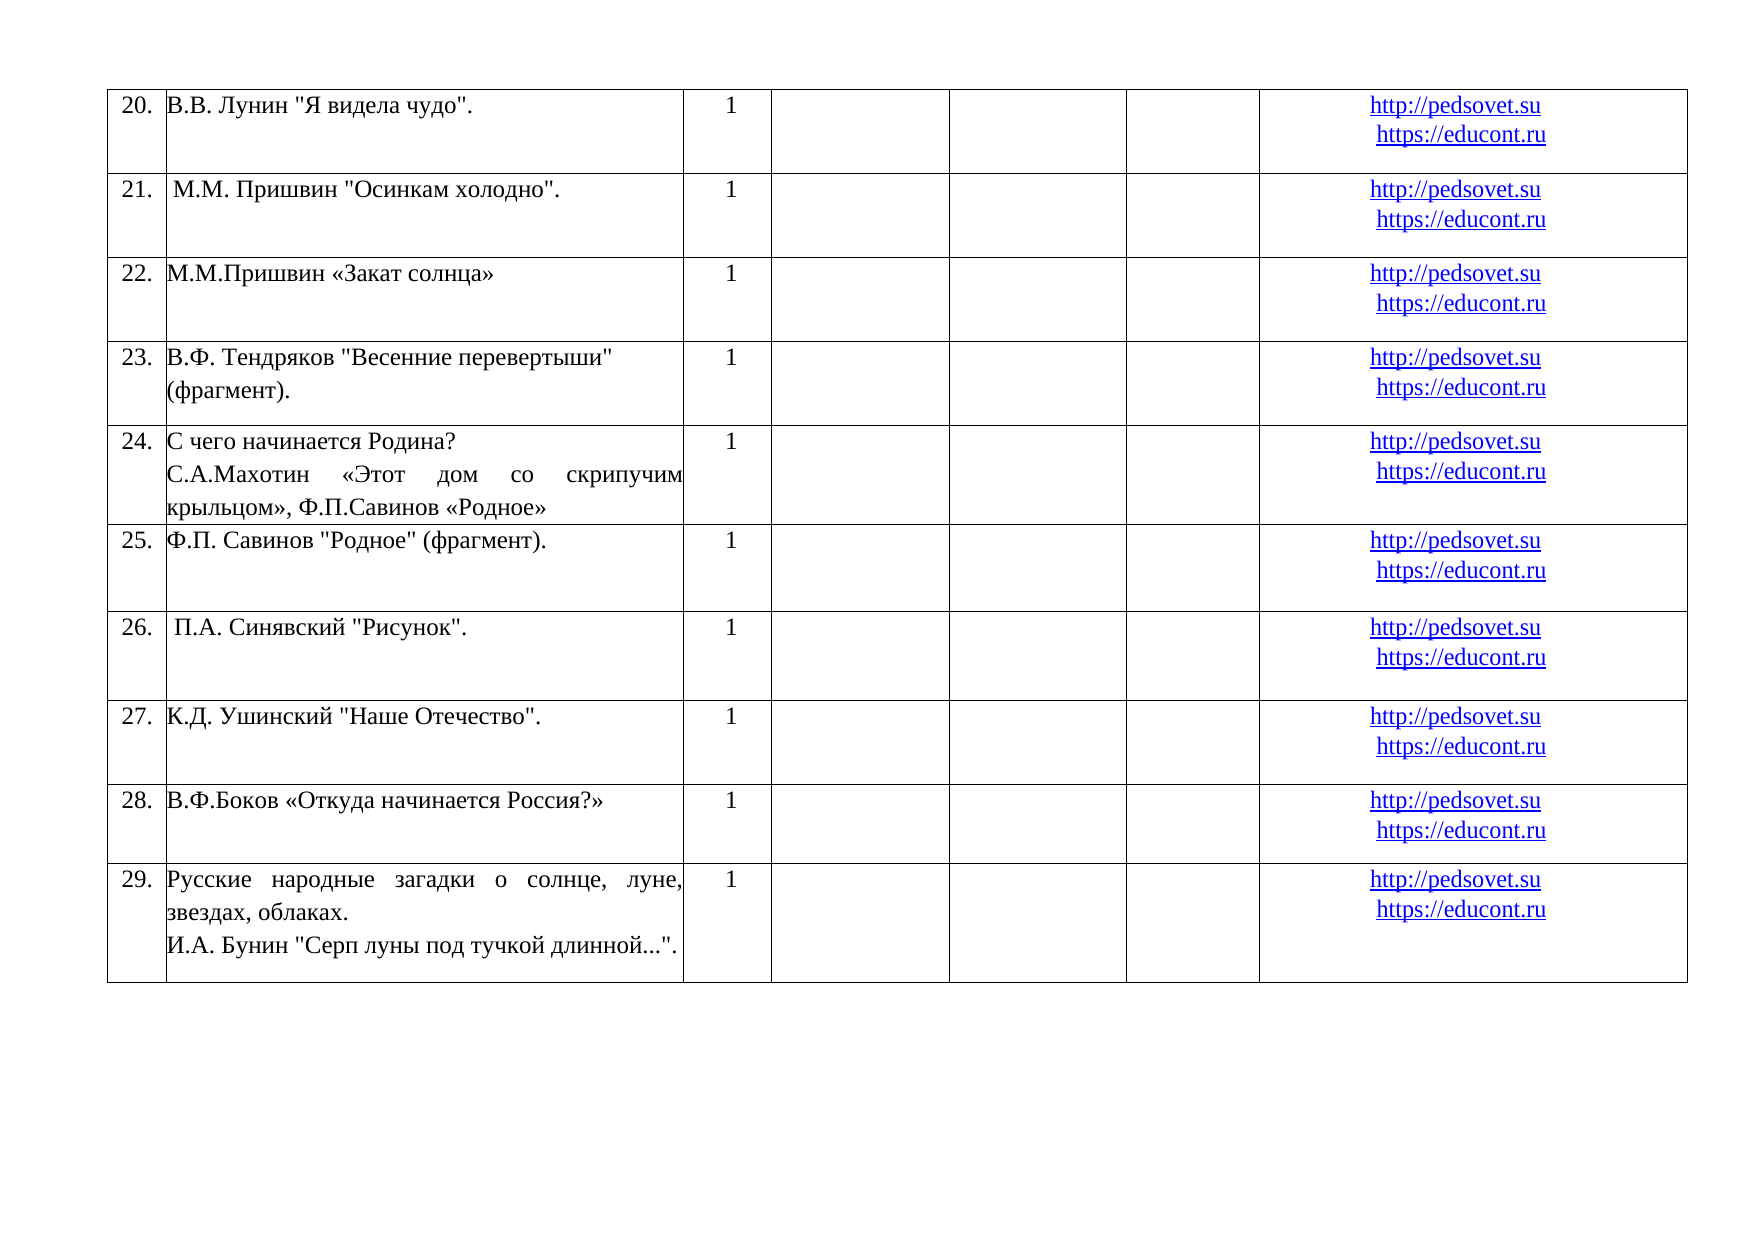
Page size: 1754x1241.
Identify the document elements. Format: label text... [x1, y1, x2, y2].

table_cell 1 [684, 426, 771, 524]
table_cell М.М.Пришвин «Закат солнца» [167, 258, 683, 341]
table_cell [950, 90, 1126, 173]
table_cell [1127, 864, 1259, 982]
table_cell http://pedsovet.su https://educont.ru [1260, 701, 1687, 784]
table_cell [950, 426, 1126, 524]
table_cell [1127, 525, 1259, 611]
table_cell [950, 864, 1126, 982]
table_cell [1260, 864, 1687, 982]
table_cell [772, 525, 949, 611]
table_cell [950, 785, 1126, 863]
table_cell Русские народные загадки о солнце, луне, звездах, облаках. И.А. Бунин "Серп луны под тучкой длинной...". И.А. Бунин "Серп луны под тучкой длинной...". [167, 864, 683, 982]
table_cell [1127, 90, 1259, 173]
table_cell 1 [684, 864, 771, 982]
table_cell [1260, 90, 1687, 173]
table_cell 1 [684, 701, 771, 784]
table_cell [1127, 174, 1259, 257]
table_cell [950, 525, 1126, 611]
table_cell [772, 258, 949, 341]
table_cell [1127, 258, 1259, 341]
table_cell М.М. Пришвин "Осинкам холодно". [167, 174, 683, 257]
table_cell 1 [684, 90, 771, 173]
table_cell 21. [108, 174, 166, 257]
table_cell В.Ф.Боков «Откуда начинается Россия?» [167, 785, 683, 863]
table_cell http://pedsovet.su https://educont.ru [1260, 342, 1687, 425]
table_cell http://pedsovet.su https://educont.ru [1260, 785, 1687, 863]
table_cell http://pedsovet.su https://educont.ru [1260, 174, 1687, 257]
table_cell 29. [108, 864, 166, 982]
table_cell http://pedsovet.su https://educont.ru [1260, 426, 1687, 524]
table_cell 1 [684, 612, 771, 700]
table_cell 1 [684, 258, 771, 341]
table_cell В.В. Лунин "Я видела чудо". [167, 90, 683, 173]
table_cell 1 [684, 525, 771, 611]
table_cell [772, 90, 949, 173]
table_cell [772, 864, 949, 982]
table_cell 28. [108, 785, 166, 863]
table_cell [950, 701, 1126, 784]
table_cell [1127, 785, 1259, 863]
table_cell 25. [108, 525, 166, 611]
table_cell [1127, 342, 1259, 425]
table_cell 1 [684, 342, 771, 425]
table_cell [1127, 701, 1259, 784]
table_cell http://pedsovet.su https://educont.ru [1260, 258, 1687, 341]
table_cell 23. [108, 342, 166, 425]
table_cell 1 [684, 785, 771, 863]
table_cell 22. [108, 258, 166, 341]
table_cell [772, 785, 949, 863]
table_cell [950, 612, 1126, 700]
table_cell 26. [108, 612, 166, 700]
table_cell 24. [108, 426, 166, 524]
table_cell 20. [108, 90, 166, 173]
table_cell [950, 258, 1126, 341]
table_cell [1127, 426, 1259, 524]
table_cell В.Ф. Тендряков "Весенние перевертыши" (фрагмент). [167, 342, 683, 425]
table_cell 1 [684, 174, 771, 257]
table_cell [772, 701, 949, 784]
table_cell http://pedsovet.su https://educont.ru [1260, 612, 1687, 700]
table_cell 27. [108, 701, 166, 784]
table_cell П.А. Синявский "Рисунок". [167, 612, 683, 700]
table_cell [950, 342, 1126, 425]
table_cell http://pedsovet.su https://educont.ru [1260, 525, 1687, 611]
table_cell Ф.П. Савинов "Родное" (фрагмент). [167, 525, 683, 611]
table_cell [950, 174, 1126, 257]
table_cell [1127, 612, 1259, 700]
table_cell С чего начинается Родина? С.А.Махотин «Этот дом со скрипучим крыльцом», Ф.П.Савинов «Родное» [167, 426, 683, 524]
table_cell [772, 612, 949, 700]
table_cell [772, 342, 949, 425]
table_cell [772, 174, 949, 257]
table_cell К.Д. Ушинский "Наше Отечество". [167, 701, 683, 784]
table_cell [772, 426, 949, 524]
